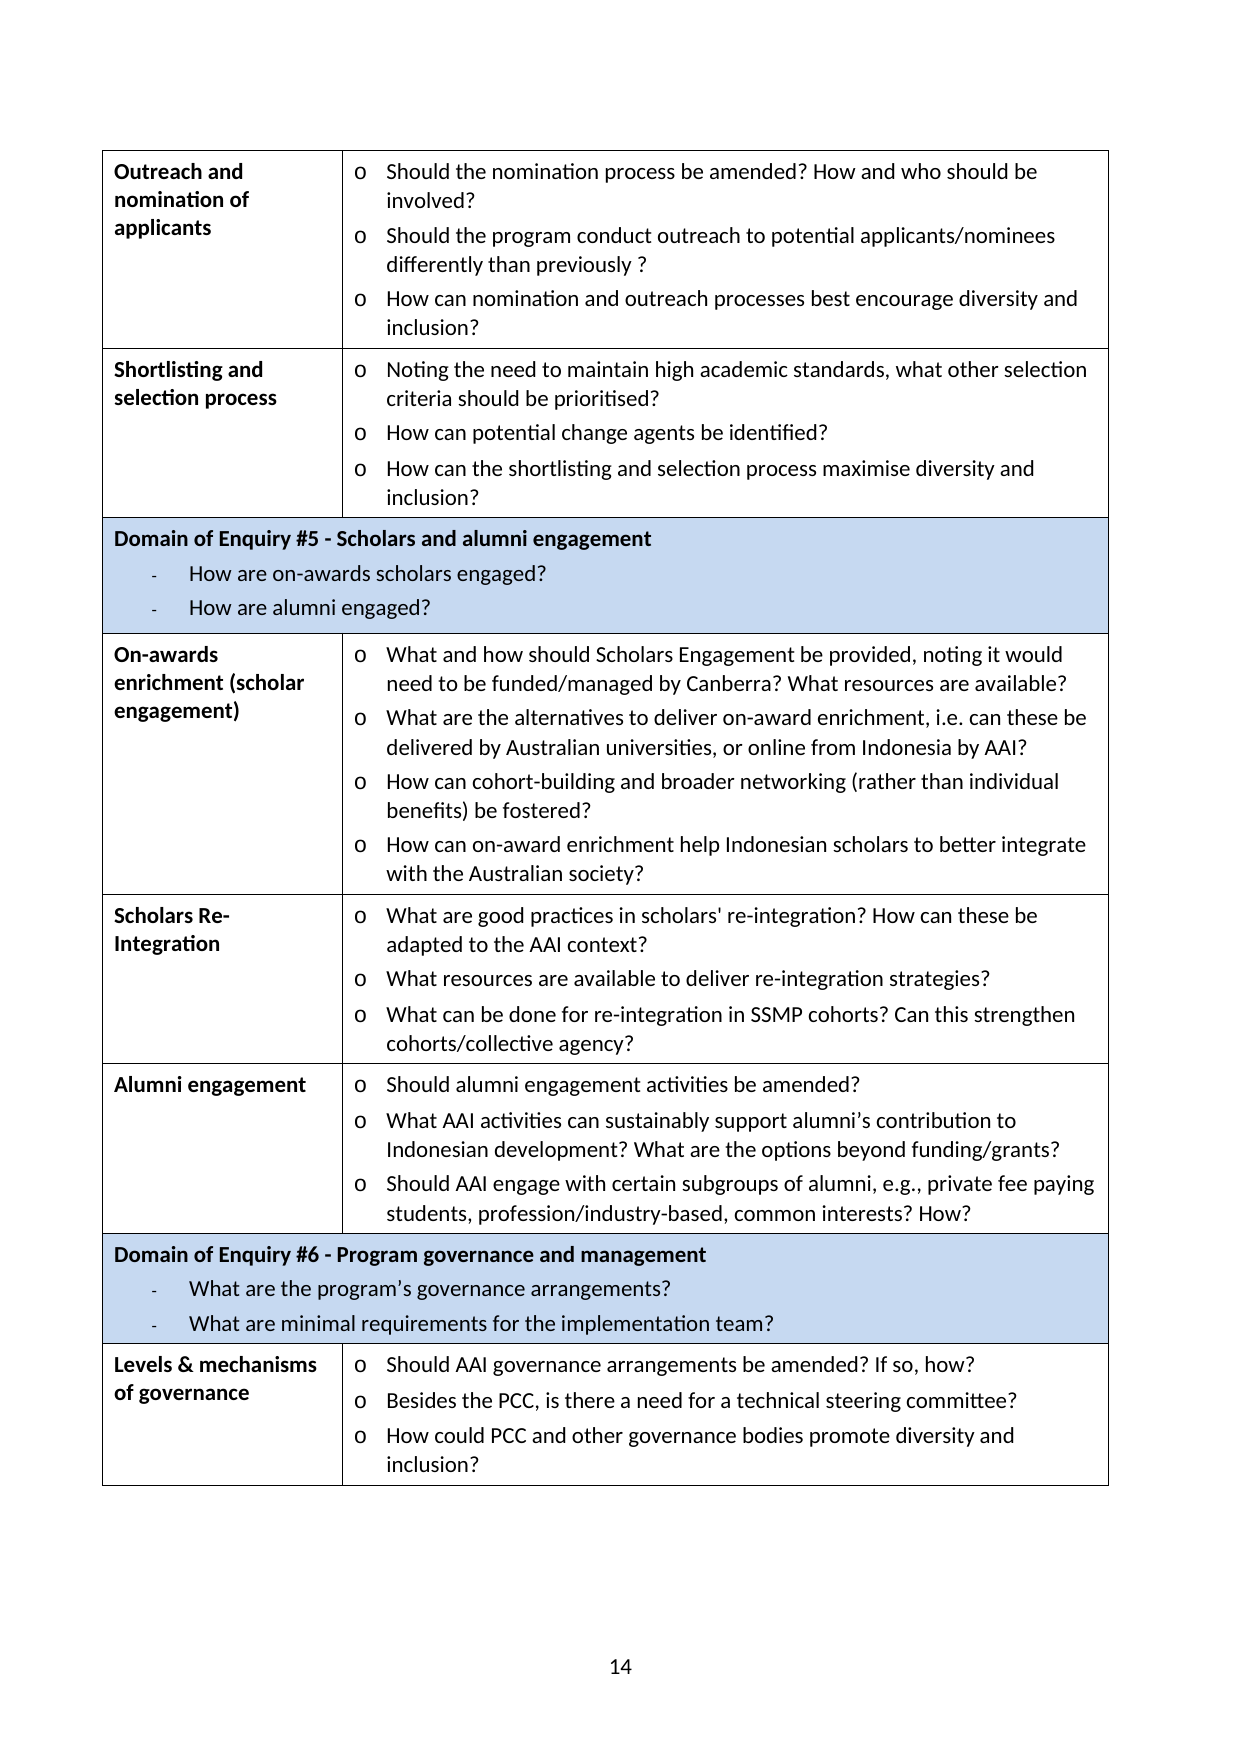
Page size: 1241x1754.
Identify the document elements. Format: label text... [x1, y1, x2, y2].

table_cell Scholars Re-Integration [103, 895, 342, 1063]
table_cell Levels & mechanisms of governance [103, 1344, 342, 1484]
table_cell What are good practices in scholars' re-integration? How can these be adapted to the AAI context? What resources are available to deliver re-integration strategies? What can be done for re-integration in SSMP cohorts? Can this strengthen cohorts/collective agency? [343, 895, 1108, 1063]
table_cell Should the nomination process be amended? How and who should be involved? Should the program conduct outreach to potential applicants/nominees differently than previously ? How can nomination and outreach processes best encourage diversity and inclusion? [343, 151, 1108, 348]
table_cell Outreach and nomination of applicants [103, 151, 342, 348]
table_cell Shortlisting and selection process [103, 349, 342, 517]
table_cell Noting the need to maintain high academic standards, what other selection criteria should be prioritised? How can potential change agents be identified? How can the shortlisting and selection process maximise diversity and inclusion? [343, 349, 1108, 517]
table_cell Should AAI governance arrangements be amended? If so, how? Besides the PCC, is there a need for a technical steering committee? How could PCC and other governance bodies promote diversity and inclusion? [343, 1344, 1108, 1484]
table_cell Alumni engagement [103, 1064, 342, 1233]
table_cell On-awards enrichment (scholar engagement) [103, 634, 342, 894]
table_cell Domain of Enquiry #6 - Program governance and management What are the program’s governance arrangements? What are minimal requirements for the implementation team? [103, 1234, 1108, 1343]
table_cell Should alumni engagement activities be amended? What AAI activities can sustainably support alumni’s contribution to Indonesian development? What are the options beyond funding/grants? Should AAI engage with certain subgroups of alumni, e.g., private fee paying students, profession/industry-based, common interests? How? [343, 1064, 1108, 1233]
table_cell What and how should Scholars Engagement be provided, noting it would need to be funded/managed by Canberra? What resources are available? What are the alternatives to deliver on-award enrichment, i.e. can these be delivered by Australian universities, or online from Indonesia by AAI? How can cohort-building and broader networking (rather than individual benefits) be fostered? How can on-award enrichment help Indonesian scholars to better integrate with the Australian society? [343, 634, 1108, 894]
table_cell Domain of Enquiry #5 - Scholars and alumni engagement How are on-awards scholars engaged? How are alumni engaged? [103, 518, 1108, 633]
